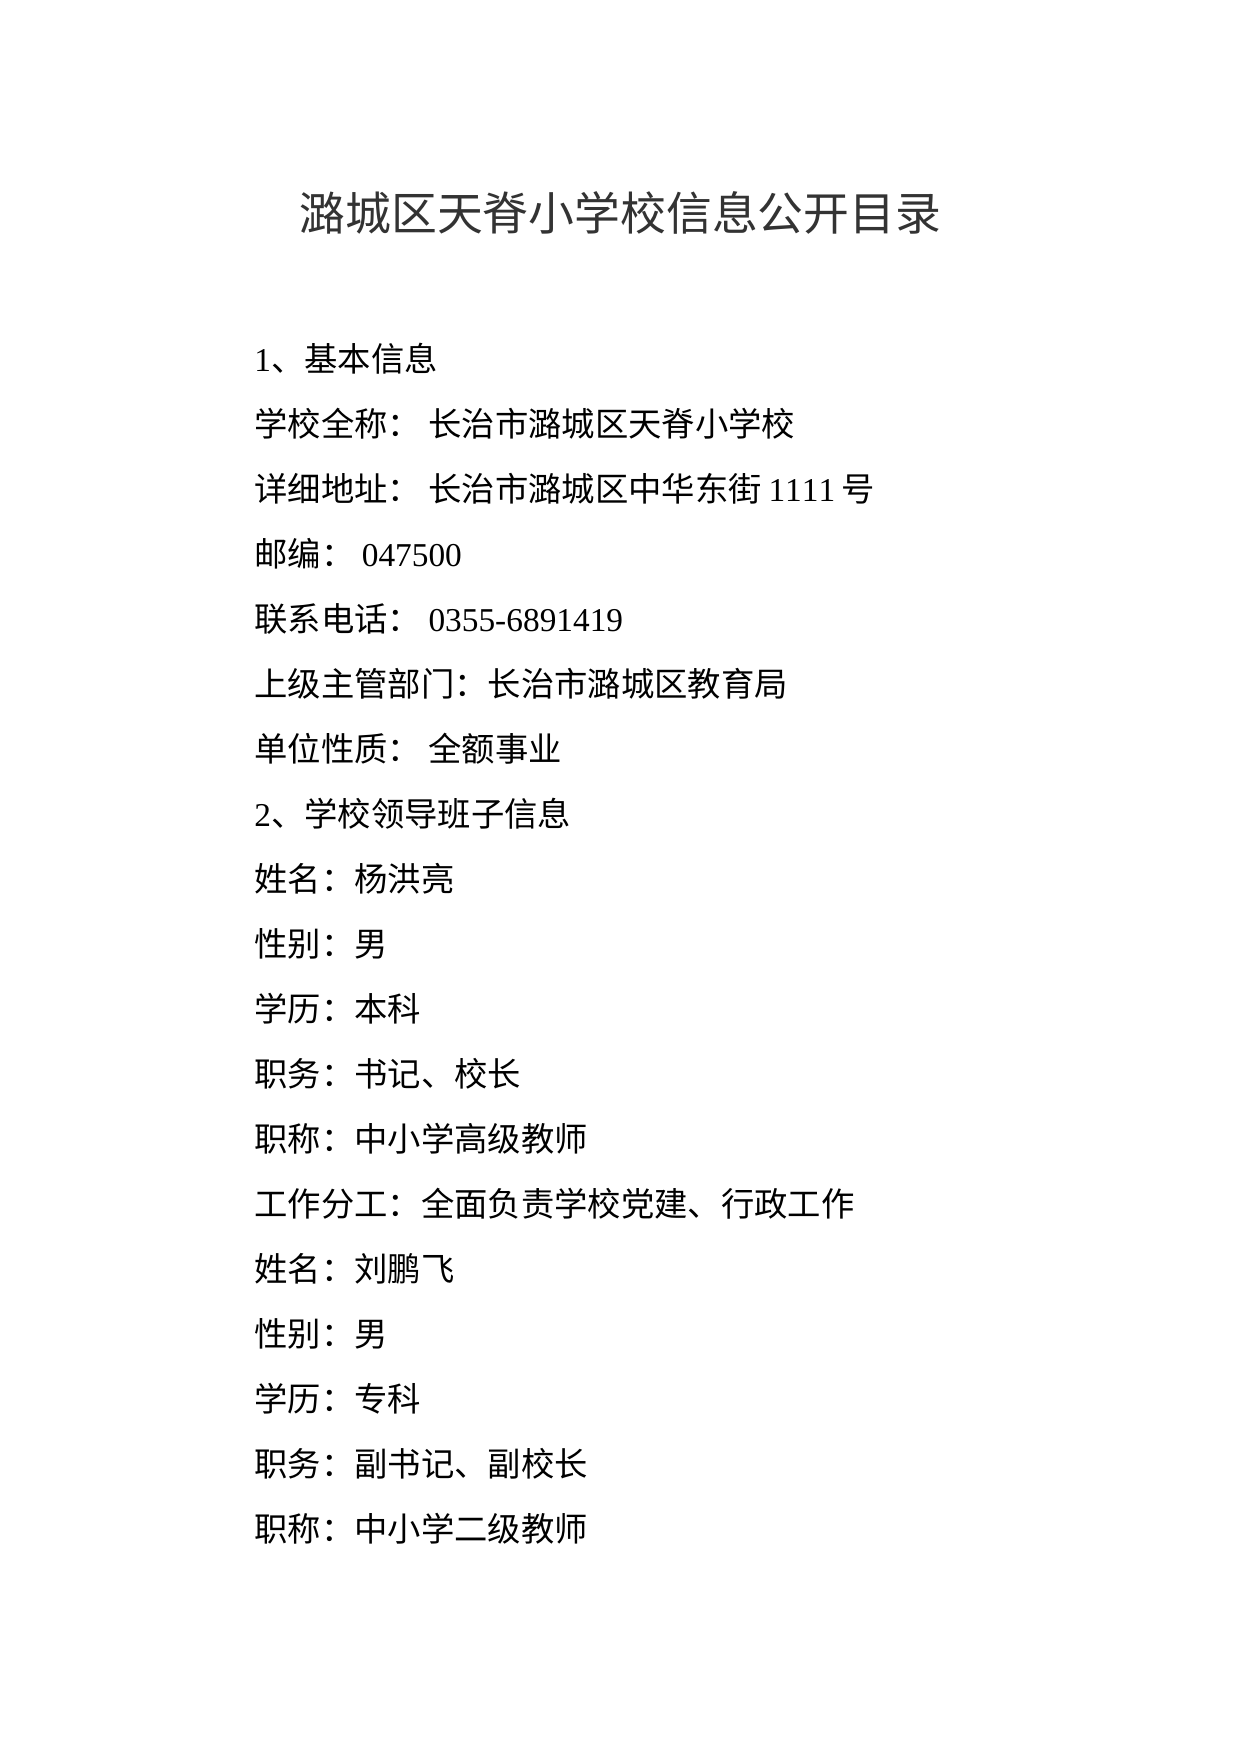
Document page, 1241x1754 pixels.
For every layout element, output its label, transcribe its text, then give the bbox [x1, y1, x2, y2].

text 性别：男 [187, 909, 1053, 974]
text 单位性质： 全额事业 [187, 714, 1053, 779]
text 学历：本科 [187, 974, 1053, 1039]
text 1、基本信息 [187, 324, 1053, 389]
text 学历：专科 [187, 1364, 1053, 1429]
text 职务：书记、校长 [187, 1039, 1053, 1104]
text 性别：男 [187, 1299, 1053, 1364]
text 学校全称： 长治市潞城区天脊小学校 [187, 389, 1053, 454]
text 姓名：刘鹏飞 [187, 1234, 1053, 1299]
text 姓名：杨洪亮 [187, 844, 1053, 909]
text 2、学校领导班子信息 [187, 779, 1053, 844]
text 职称：中小学二级教师 [187, 1494, 1053, 1559]
text 职称：中小学高级教师 [187, 1104, 1053, 1169]
text 邮编： 047500 [187, 519, 1053, 584]
text 详细地址： 长治市潞城区中华东街1111号 [187, 454, 1053, 519]
text 联系电话： 0355-6891419 [187, 584, 1053, 649]
text 职务：副书记、副校长 [187, 1429, 1053, 1494]
text 上级主管部门：长治市潞城区教育局 [187, 649, 1053, 714]
subtitle 潞城区天脊小学校信息公开目录 [187, 162, 1053, 259]
text 工作分工：全面负责学校党建、行政工作 [187, 1169, 1053, 1234]
